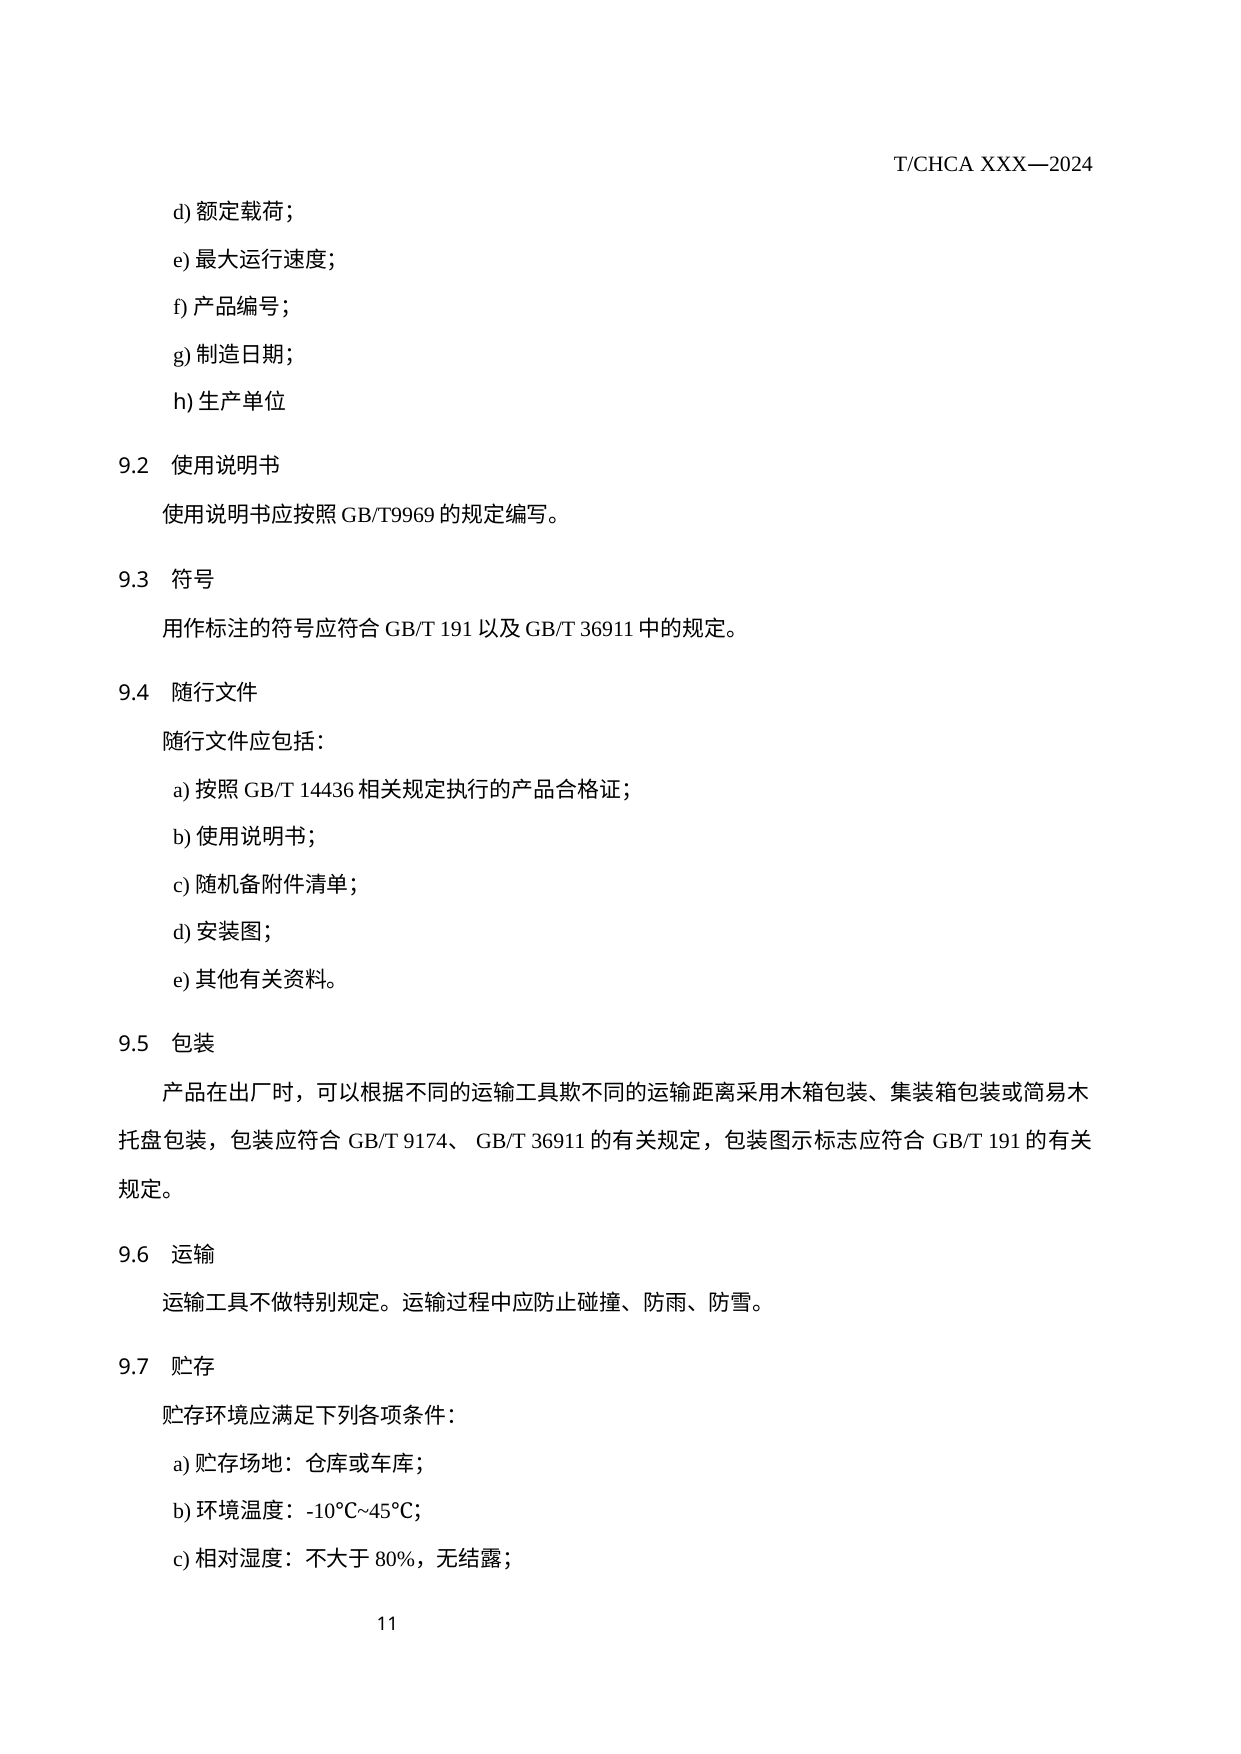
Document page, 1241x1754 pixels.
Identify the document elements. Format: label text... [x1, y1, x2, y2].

list 额定载荷； [129, 194, 1093, 226]
list 环境温度：-10℃~45℃； [129, 1493, 1093, 1525]
text 贮存环境应满足下列各项条件： [118, 1398, 1093, 1430]
text 运输工具不做特别规定。运输过程中应防止碰撞、防雨、防雪。 [162, 1285, 1093, 1317]
text 包装 [118, 1026, 1093, 1058]
list 最大运行速度； [129, 242, 1093, 273]
list 安装图； [129, 914, 1093, 946]
text 运输 [118, 1236, 1093, 1269]
list 按照 GB/T 14436相关规定执行的产品合格证； [129, 772, 1093, 803]
text 随行文件应包括： [118, 723, 1093, 756]
text 使用说明书 [118, 448, 1093, 481]
text 用作标注的符号应符合GB/T 191以及GB/T 36911中的规定。 [118, 610, 1093, 643]
text 使用说明书应按照GB/T9969的规定编写。 [118, 497, 1093, 529]
list 随机备附件清单； [129, 867, 1093, 898]
text 符号 [118, 561, 1093, 594]
list 使用说明书； [129, 819, 1093, 851]
text 产品在出厂时，可以根据不同的运输工具欺不同的运输距离采用木箱包装、集装箱包装或简易木托盘包装，包装应符合 GB/T 9174、 GB/T 36911的有关规定，包装图示标志应符合 GB/T 191的有关规定。 [118, 1074, 1093, 1204]
list 贮存场地：仓库或车库； [129, 1446, 1093, 1478]
list 生产单位 [129, 384, 1093, 416]
list 相对湿度：不大于80%，无结露； [129, 1541, 1093, 1573]
list 其他有关资料。 [129, 962, 1093, 993]
list 制造日期； [129, 337, 1093, 368]
text 贮存 [118, 1349, 1093, 1381]
text 随行文件 [118, 675, 1093, 707]
list 产品编号； [129, 289, 1093, 321]
